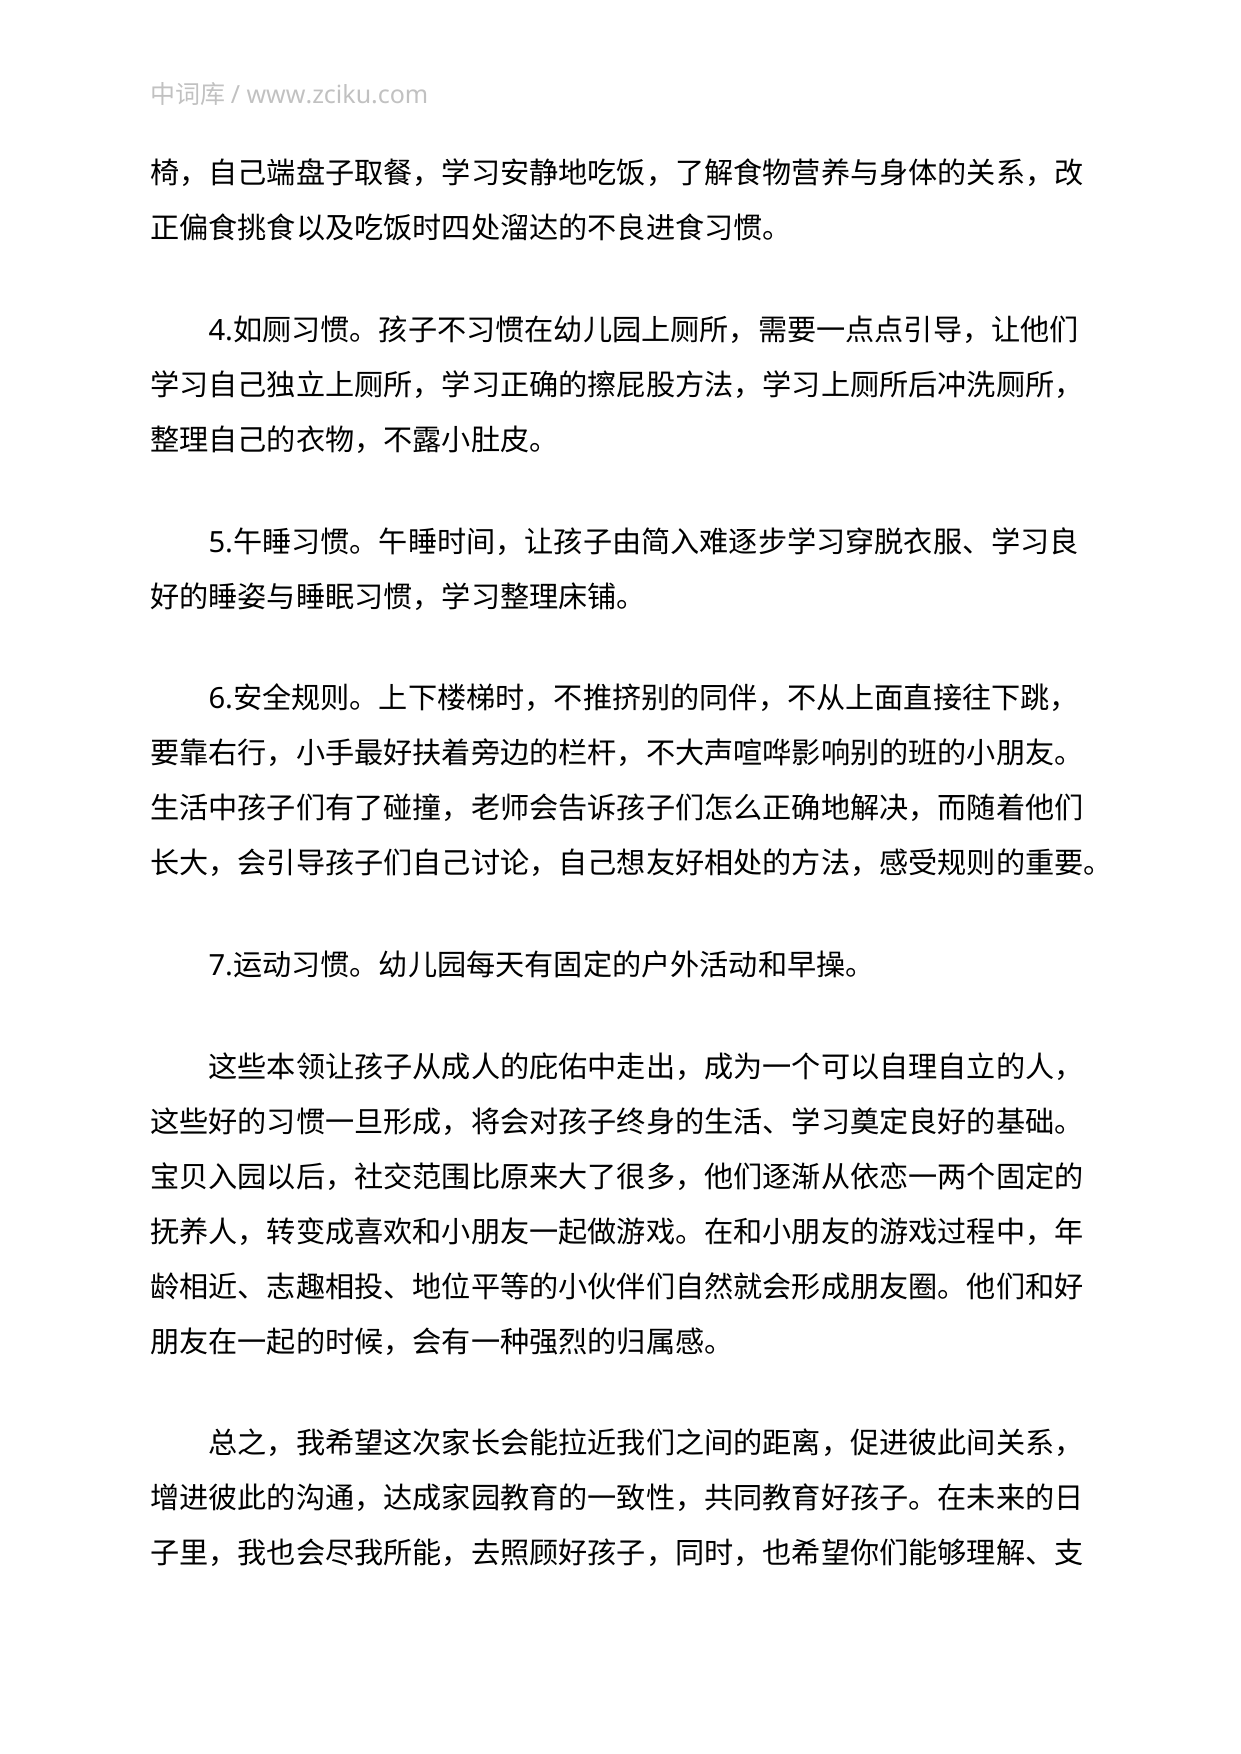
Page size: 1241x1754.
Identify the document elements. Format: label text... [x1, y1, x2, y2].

text 4.如厕习惯。孩子不习惯在幼儿园上厕所，需要一点点引导，让他们学习自己独立上厕所，学习正确的擦屁股方法，学习上厕所后冲洗厕所，整理自己的衣物，不露小肚皮。 [150, 307, 1090, 459]
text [150, 1420, 1090, 1572]
text 6.安全规则。上下楼梯时，不推挤别的同伴，不从上面直接往下跳，要靠右行，小手最好扶着旁边的栏杆，不大声喧哗影响别的班的小朋友。生活中孩子们有了碰撞，老师会告诉孩子们怎么正确地解决，而随着他们长大，会引导孩子们自己讨论，自己想友好相处的方法，感受规则的重要。 [150, 675, 1090, 882]
text 5.午睡习惯。午睡时间，让孩子由简入难逐步学习穿脱衣服、学习良好的睡姿与睡眠习惯，学习整理床铺。 [150, 518, 1090, 616]
text 这些本领让孩子从成人的庇佑中走出，成为一个可以自理自立的人，这些好的习惯一旦形成，将会对孩子终身的生活、学习奠定良好的基础。宝贝入园以后，社交范围比原来大了很多，他们逐渐从依恋一两个固定的抚养人，转变成喜欢和小朋友一起做游戏。在和小朋友的游戏过程中，年龄相近、志趣相投、地位平等的小伙伴们自然就会形成朋友圈。他们和好朋友在一起的时候，会有一种强烈的归属感。 [150, 1044, 1090, 1360]
text 7.运动习惯。幼儿园每天有固定的户外活动和早操。 [150, 942, 1090, 984]
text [150, 150, 1090, 247]
